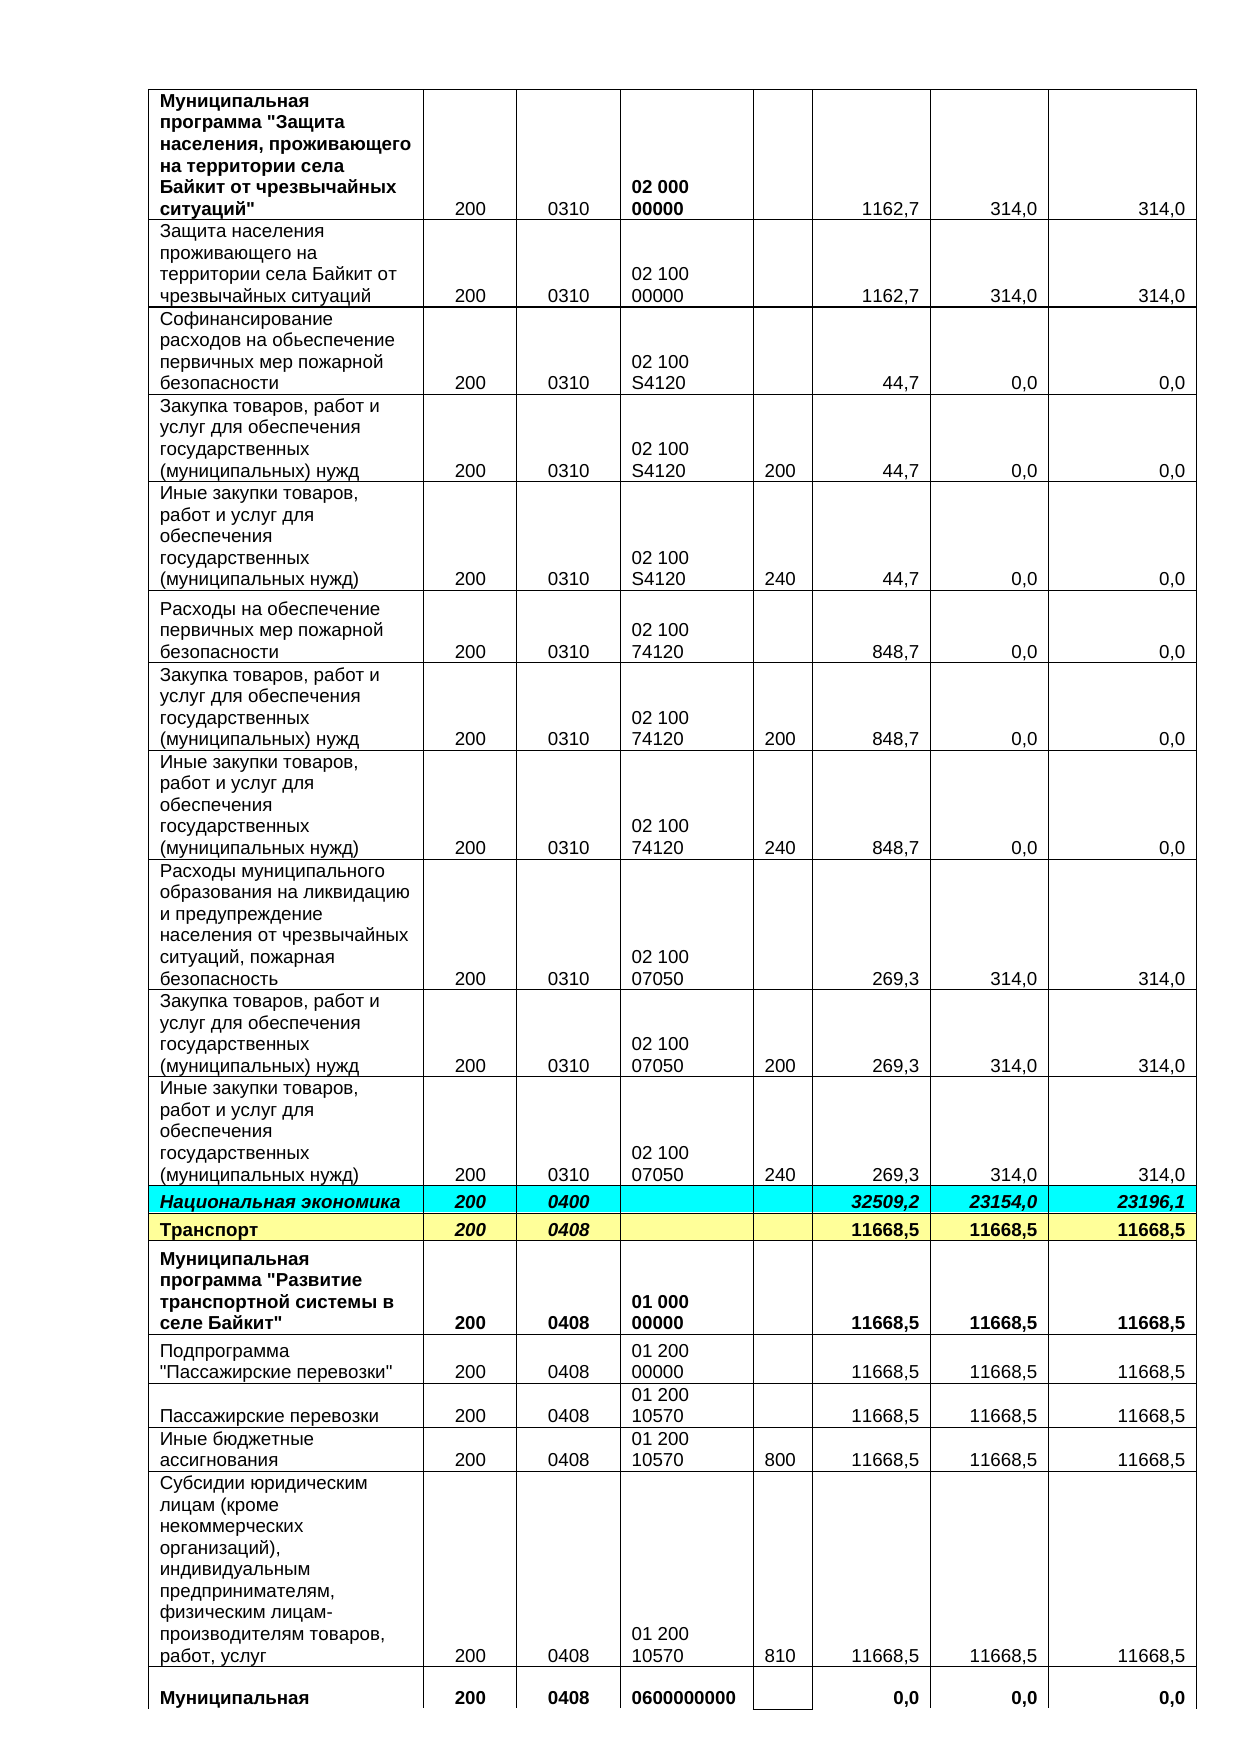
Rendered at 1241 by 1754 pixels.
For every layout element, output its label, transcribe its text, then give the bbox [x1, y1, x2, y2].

table_cell 01 200 00000 [621, 1335, 753, 1382]
table_cell 11668,5 [1049, 1384, 1196, 1427]
table_cell 200 [424, 751, 516, 858]
table_cell 200 [424, 1472, 516, 1666]
table_cell 11668,5 [1049, 1335, 1196, 1382]
table_cell 11668,5 [813, 1214, 930, 1240]
table_cell 200 [424, 1214, 516, 1240]
table_cell 02 100 07050 [621, 860, 753, 989]
table_cell 200 [424, 395, 516, 481]
table_cell 32509,2 [813, 1186, 930, 1212]
table_cell 200 [424, 860, 516, 989]
table_cell 1162,7 [813, 220, 930, 306]
table_cell 200 [424, 591, 516, 662]
table_cell 02 100 S4120 [621, 482, 753, 590]
table_cell 44,7 [813, 482, 930, 590]
table_cell 0310 [517, 990, 620, 1076]
table_cell 11668,5 [931, 1335, 1048, 1382]
table_cell Расходы на обеспечение первичных мер пожарной безопасности [149, 591, 423, 662]
table_cell Транспорт [149, 1214, 423, 1240]
table_cell [754, 308, 812, 394]
table_cell 0,0 [931, 395, 1048, 481]
table_cell 0,0 [931, 591, 1048, 662]
table_cell 11668,5 [1049, 1241, 1196, 1334]
table_cell Подпрограмма "Пассажирские перевозки" [149, 1335, 423, 1382]
table_cell 314,0 [1049, 220, 1196, 306]
table_cell 314,0 [931, 990, 1048, 1076]
table_cell 02 100 07050 [621, 1077, 753, 1185]
table_cell 200 [424, 1077, 516, 1185]
table_cell 0600000000 [621, 1667, 753, 1708]
table_cell 0310 [517, 663, 620, 749]
table_cell 0,0 [931, 1667, 1048, 1708]
table_cell 11668,5 [931, 1428, 1048, 1471]
table_cell 11668,5 [813, 1472, 930, 1666]
table_cell 11668,5 [813, 1241, 930, 1334]
table_cell 0,0 [1049, 751, 1196, 858]
table_cell 01 000 00000 [621, 1241, 753, 1334]
table_cell 314,0 [931, 90, 1048, 219]
table_cell 0310 [517, 220, 620, 306]
table_cell 0,0 [1049, 482, 1196, 590]
table_cell 269,3 [813, 990, 930, 1076]
table_cell 01 200 10570 [621, 1428, 753, 1471]
table_cell [754, 1384, 812, 1427]
table_cell 200 [424, 1428, 516, 1471]
table_cell 269,3 [813, 1077, 930, 1185]
table_cell 200 [424, 1186, 516, 1212]
table_cell 240 [754, 482, 812, 590]
table_cell 02 100 S4120 [621, 308, 753, 394]
table_cell 314,0 [1049, 90, 1196, 219]
table_cell 200 [424, 90, 516, 219]
table_cell Иные бюджетные ассигнования [149, 1428, 423, 1471]
table_cell 02 100 74120 [621, 591, 753, 662]
table_cell 0408 [517, 1384, 620, 1427]
table_cell 314,0 [1049, 990, 1196, 1076]
table_cell 0408 [517, 1214, 620, 1240]
table_cell Защита населения проживающего на территории села Байкит от чрезвычайных ситуаций [149, 220, 423, 306]
table_cell 200 [424, 220, 516, 306]
table_cell 23196,1 [1049, 1186, 1196, 1212]
table_cell 0310 [517, 308, 620, 394]
table_cell 0,0 [931, 482, 1048, 590]
table_cell 11668,5 [1049, 1472, 1196, 1666]
table_cell 0408 [517, 1667, 620, 1708]
table_cell 0408 [517, 1472, 620, 1666]
table_cell 314,0 [931, 1077, 1048, 1185]
table_cell 848,7 [813, 751, 930, 858]
table_cell 200 [424, 1384, 516, 1427]
table_cell [754, 1241, 812, 1334]
table_cell 0310 [517, 591, 620, 662]
table_cell 314,0 [931, 220, 1048, 306]
table_cell [754, 220, 812, 306]
table_cell 200 [424, 1335, 516, 1382]
table_cell 23154,0 [931, 1186, 1048, 1212]
table_cell 240 [754, 1077, 812, 1185]
table_cell 0310 [517, 860, 620, 989]
table_cell Расходы муниципального образования на ликвидацию и предупреждение населения от чрезвычайных ситуаций, пожарная безопасность [149, 860, 423, 989]
table_cell 0,0 [1049, 663, 1196, 749]
table_cell 0,0 [931, 751, 1048, 858]
table_cell [754, 1186, 812, 1212]
table_cell 02 100 74120 [621, 751, 753, 858]
table_cell [754, 591, 812, 662]
table_cell Закупка товаров, работ и услуг для обеспечения государственных (муниципальных) нужд [149, 663, 423, 749]
table_cell 0310 [517, 395, 620, 481]
table_cell [754, 1214, 812, 1240]
table_cell 44,7 [813, 308, 930, 394]
table_cell 314,0 [1049, 1077, 1196, 1185]
table_cell Национальная экономика [149, 1186, 423, 1212]
table_cell 800 [754, 1428, 812, 1471]
table_cell 0,0 [813, 1667, 930, 1708]
table_cell 269,3 [813, 860, 930, 989]
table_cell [149, 1667, 423, 1708]
table_cell 0,0 [1049, 308, 1196, 394]
table_cell 1162,7 [813, 90, 930, 219]
table_cell 0,0 [1049, 591, 1196, 662]
table_cell 01 200 10570 [621, 1472, 753, 1666]
table_cell 240 [754, 751, 812, 858]
table_cell [754, 90, 812, 219]
table_cell 0,0 [1049, 395, 1196, 481]
table_cell Муниципальная программа "Защита населения, проживающего на территории села Байкит от чрезвычайных ситуаций" [149, 90, 423, 219]
table_cell Субсидии юридическим лицам (кроме некоммерческих организаций), индивидуальным предпринимателям, физическим лицам-производителям товаров, работ, услуг [149, 1472, 423, 1666]
table_cell Иные закупки товаров, работ и услуг для обеспечения государственных (муниципальных нужд) [149, 1077, 423, 1185]
table_cell Закупка товаров, работ и услуг для обеспечения государственных (муниципальных) нужд [149, 395, 423, 481]
table_cell 11668,5 [1049, 1428, 1196, 1471]
table_cell 02 000 00000 [621, 90, 753, 219]
table_cell [621, 1214, 753, 1240]
table_cell 200 [424, 1241, 516, 1334]
table_cell [621, 1186, 753, 1212]
table_cell 11668,5 [813, 1428, 930, 1471]
table_cell 200 [424, 990, 516, 1076]
table_cell 200 [754, 990, 812, 1076]
table_cell 0408 [517, 1428, 620, 1471]
table_cell 200 [754, 663, 812, 749]
table_cell [754, 1667, 812, 1708]
table_cell 02 100 00000 [621, 220, 753, 306]
table_cell 0,0 [931, 663, 1048, 749]
table_cell 0400 [517, 1186, 620, 1212]
table_cell 314,0 [1049, 860, 1196, 989]
table_cell 200 [424, 482, 516, 590]
table_cell 11668,5 [813, 1335, 930, 1382]
table_cell 0,0 [931, 308, 1048, 394]
table_cell Иные закупки товаров, работ и услуг для обеспечения государственных (муниципальных нужд) [149, 751, 423, 858]
table_cell Муниципальная программа "Развитие транспортной системы в селе Байкит" [149, 1241, 423, 1334]
table_cell 200 [424, 663, 516, 749]
table_cell Закупка товаров, работ и услуг для обеспечения государственных (муниципальных) нужд [149, 990, 423, 1076]
table_cell 11668,5 [813, 1384, 930, 1427]
table_cell 848,7 [813, 591, 930, 662]
table_cell 11668,5 [931, 1241, 1048, 1334]
table_cell 11668,5 [931, 1384, 1048, 1427]
table_cell 11668,5 [931, 1214, 1048, 1240]
table_cell 11668,5 [931, 1472, 1048, 1666]
table_cell [754, 860, 812, 989]
table_cell 0310 [517, 482, 620, 590]
table_cell 0310 [517, 1077, 620, 1185]
table_cell 0310 [517, 751, 620, 858]
table_cell 0408 [517, 1335, 620, 1382]
table_cell 200 [424, 308, 516, 394]
table_cell 314,0 [931, 860, 1048, 989]
table_cell 02 100 74120 [621, 663, 753, 749]
table_cell 11668,5 [1049, 1214, 1196, 1240]
table_cell 848,7 [813, 663, 930, 749]
table_cell [754, 1335, 812, 1382]
table_cell 0408 [517, 1241, 620, 1334]
table_cell 200 [424, 1667, 516, 1708]
table_cell 810 [754, 1472, 812, 1666]
table_cell 01 200 10570 [621, 1384, 753, 1427]
table_cell Иные закупки товаров, работ и услуг для обеспечения государственных (муниципальных нужд) [149, 482, 423, 590]
table_cell Пассажирские перевозки [149, 1384, 423, 1427]
table_cell 44,7 [813, 395, 930, 481]
table_cell Софинансирование расходов на обьеспечение первичных мер пожарной безопасности [149, 308, 423, 394]
table_cell 200 [754, 395, 812, 481]
table_cell 0,0 [1049, 1667, 1196, 1708]
table_cell 02 100 S4120 [621, 395, 753, 481]
table_cell 0310 [517, 90, 620, 219]
table_cell 02 100 07050 [621, 990, 753, 1076]
